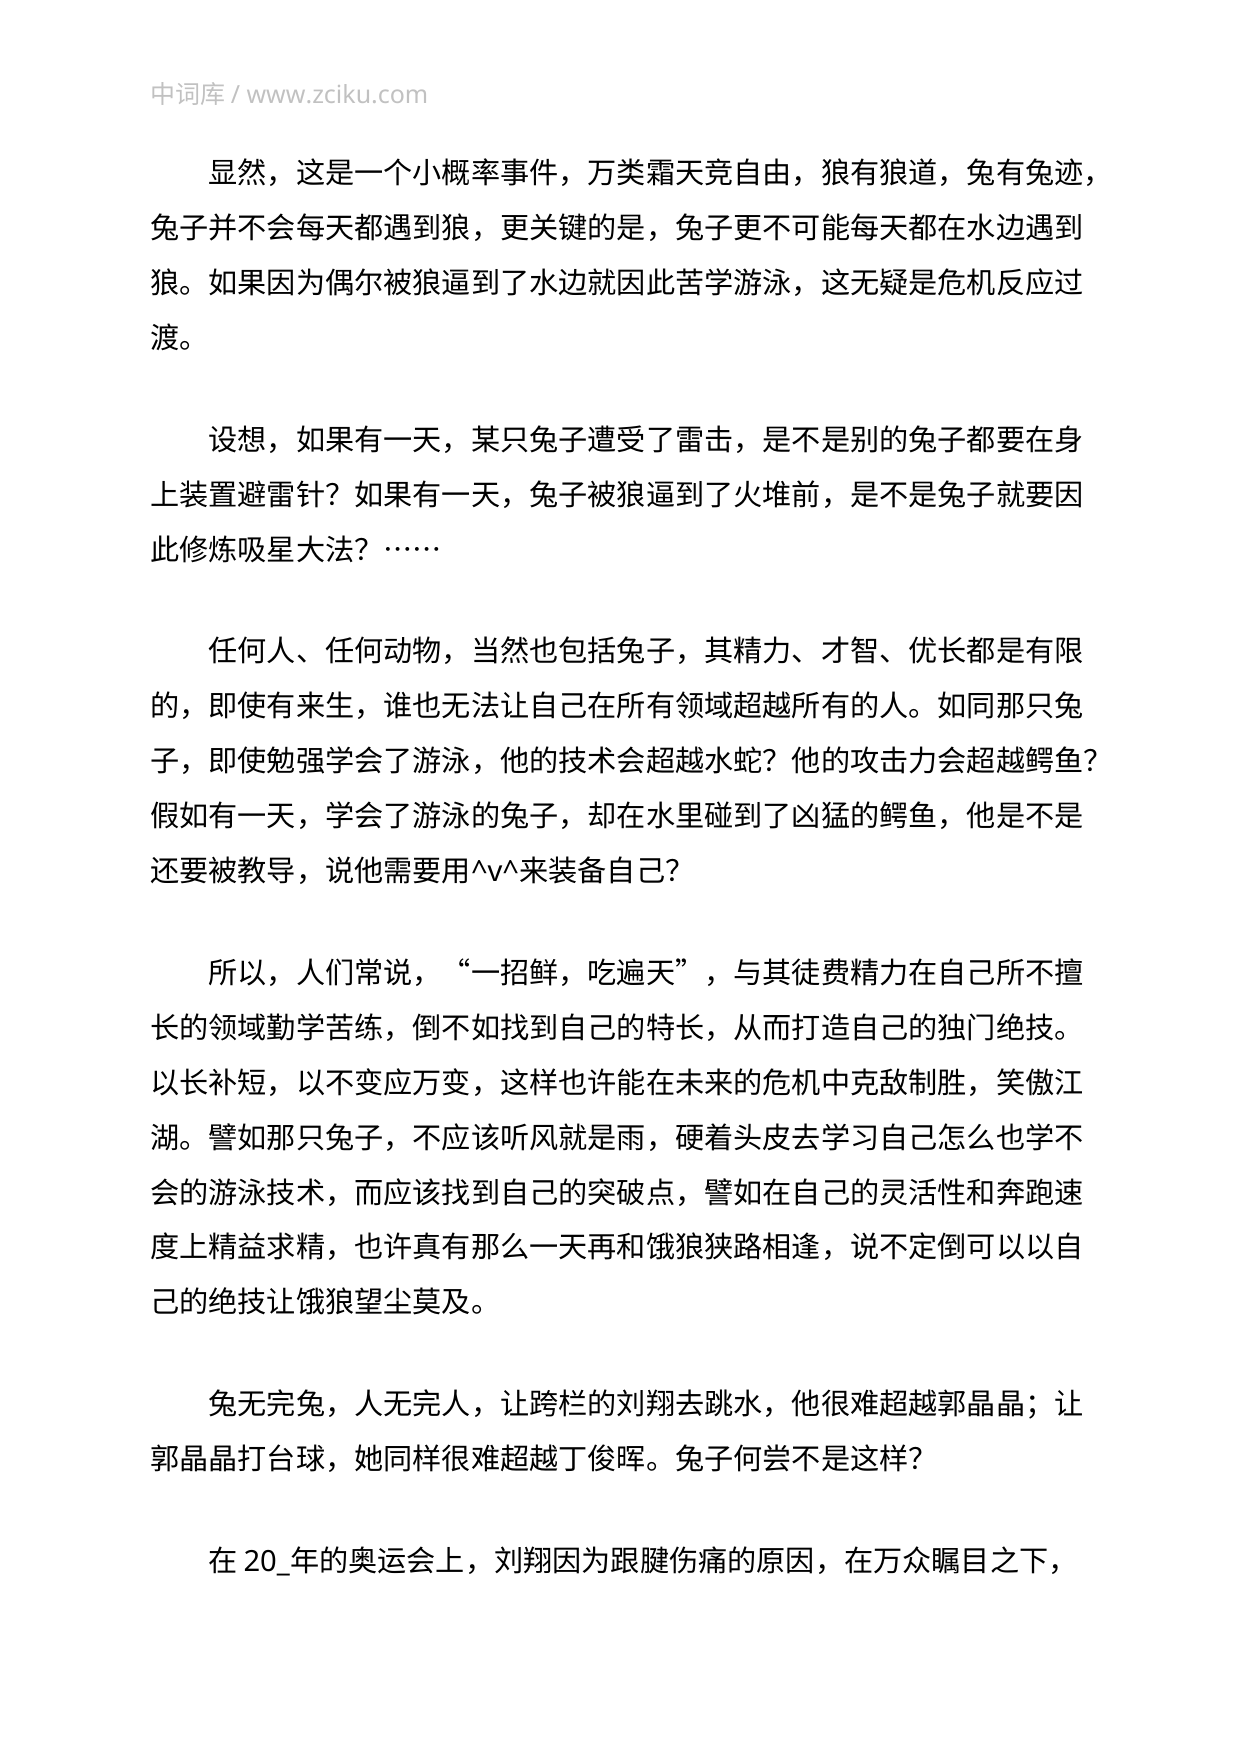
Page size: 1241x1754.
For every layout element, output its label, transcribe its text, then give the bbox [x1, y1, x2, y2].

text 显然，这是一个小概率事件，万类霜天竞自由，狼有狼道，兔有兔迹，兔子并不会每天都遇到狼，更关键的是，兔子更不可能每天都在水边遇到狼。如果因为偶尔被狼逼到了水边就因此苦学游泳，这无疑是危机反应过渡。 [150, 150, 1090, 357]
text 设想，如果有一天，某只兔子遭受了雷击，是不是别的兔子都要在身上装置避雷针？如果有一天，兔子被狼逼到了火堆前，是不是兔子就要因此修炼吸星大法？…… [150, 416, 1090, 568]
text 任何人、任何动物，当然也包括兔子，其精力、才智、优长都是有限的，即使有来生，谁也无法让自己在所有领域超越所有的人。如同那只兔子，即使勉强学会了游泳，他的技术会超越水蛇？他的攻击力会超越鳄鱼？假如有一天，学会了游泳的兔子，却在水里碰到了凶猛的鳄鱼，他是不是还要被教导，说他需要用^v^来装备自己？ [150, 628, 1090, 890]
text 所以，人们常说，“一招鲜，吃遍天”，与其徒费精力在自己所不擅长的领域勤学苦练，倒不如找到自己的特长，从而打造自己的独门绝技。以长补短，以不变应万变，这样也许能在未来的危机中克敌制胜，笑傲江湖。譬如那只兔子，不应该听风就是雨，硬着头皮去学习自己怎么也学不会的游泳技术，而应该找到自己的突破点，譬如在自己的灵活性和奔跑速度上精益求精，也许真有那么一天再和饿狼狭路相逢，说不定倒可以以自己的绝技让饿狼望尘莫及。 [150, 949, 1090, 1321]
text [150, 1537, 1090, 1580]
text 兔无完兔，人无完人，让跨栏的刘翔去跳水，他很难超越郭晶晶；让郭晶晶打台球，她同样很难超越丁俊晖。兔子何尝不是这样？ [150, 1381, 1090, 1478]
